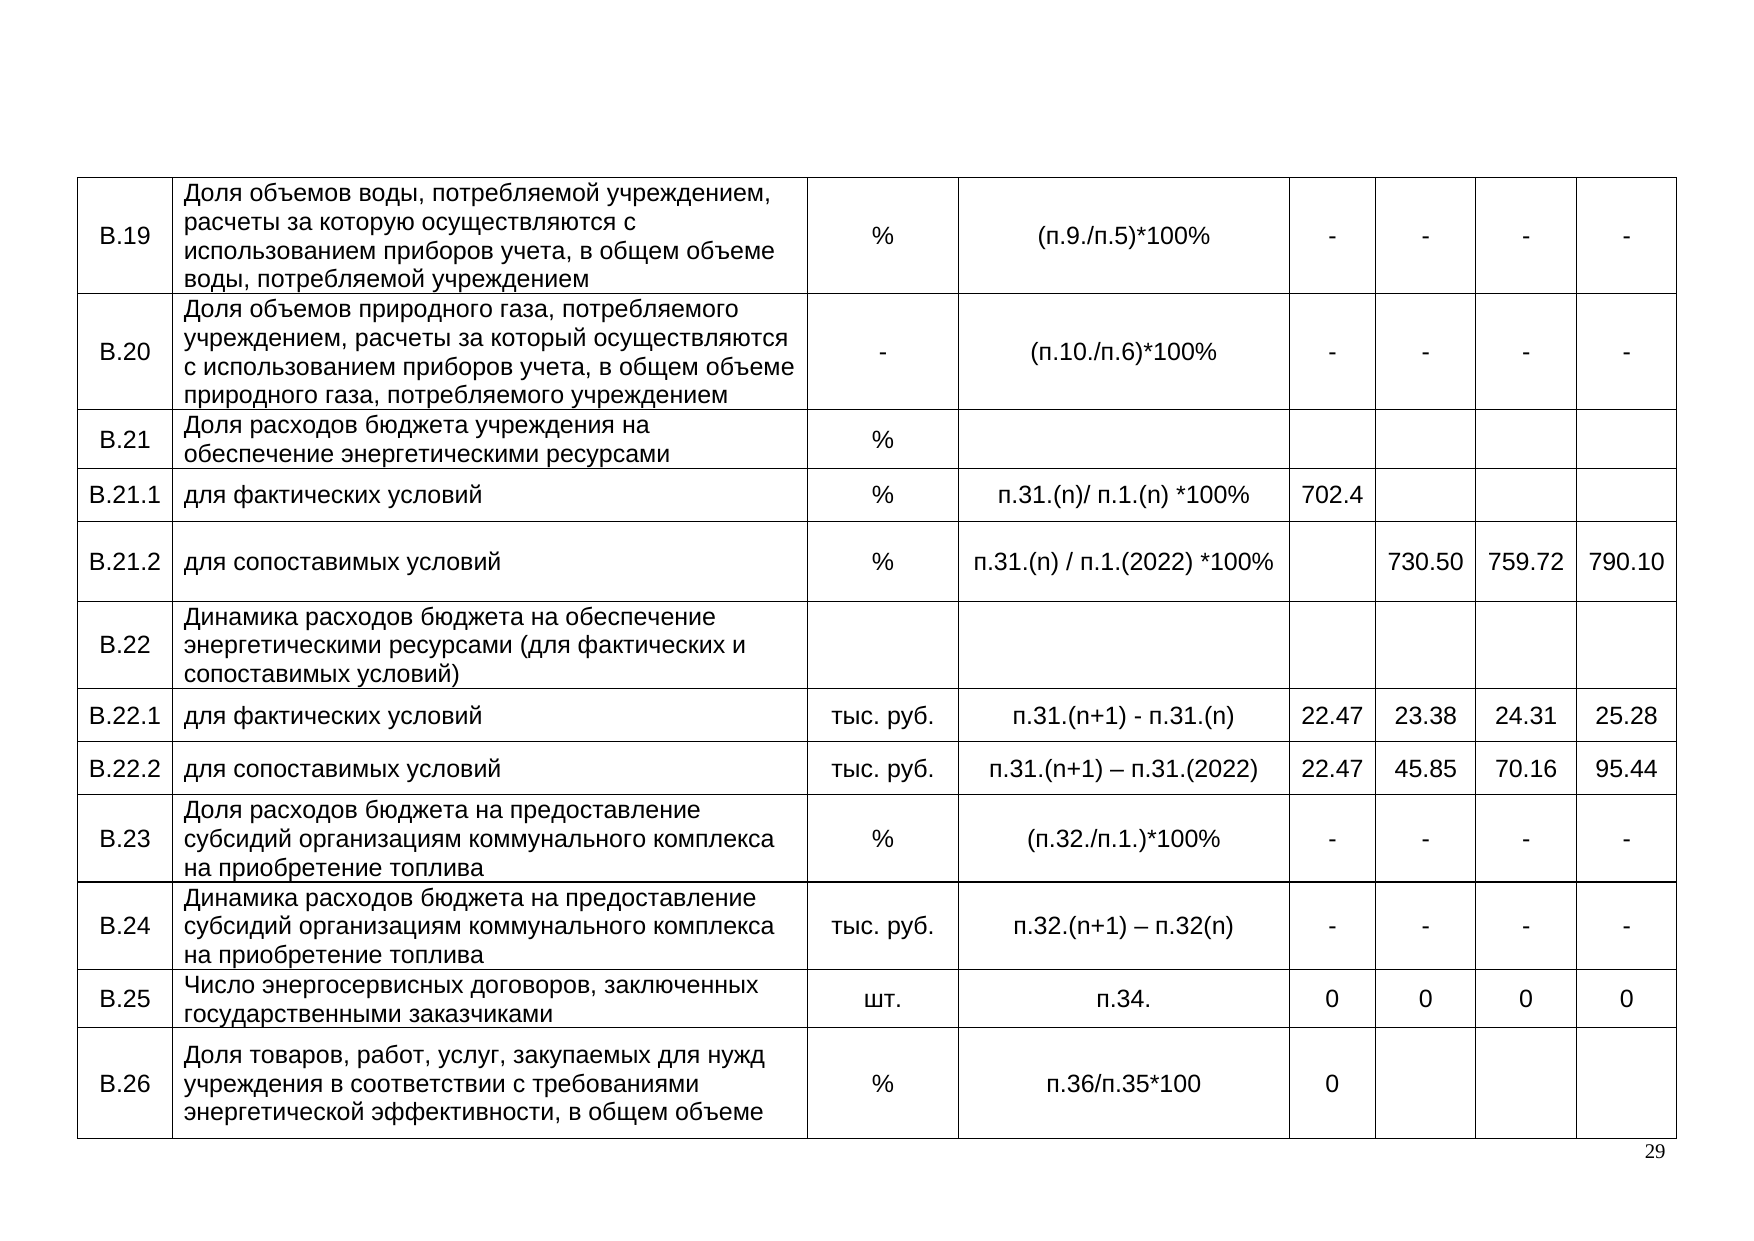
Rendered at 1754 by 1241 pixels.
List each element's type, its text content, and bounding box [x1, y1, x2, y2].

table_cell В.22.2 [78, 742, 172, 794]
table_cell Динамика расходов бюджета на предоставление субсидий организациям коммунального комплекса на приобретение топлива [173, 883, 807, 969]
table_cell - [1577, 294, 1676, 409]
table_cell 0 [1376, 970, 1475, 1027]
table_cell - [1476, 294, 1576, 409]
table_cell [1290, 410, 1375, 468]
table_cell 95.44 [1577, 742, 1676, 794]
table_cell п.34. [959, 970, 1289, 1027]
table_cell (п.32./п.1.)*100% [959, 795, 1289, 881]
table_cell [1376, 410, 1475, 468]
table_cell [1577, 469, 1676, 521]
table_cell - [808, 294, 958, 409]
table_cell [1577, 410, 1676, 468]
table_cell - [1376, 883, 1475, 969]
table_cell 759.72 [1476, 522, 1576, 601]
table_cell В.21 [78, 410, 172, 468]
table_cell для сопоставимых условий [173, 522, 807, 601]
table_cell 22.47 [1290, 742, 1375, 794]
table_cell Доля расходов бюджета учреждения на обеспечение энергетическими ресурсами [173, 410, 807, 468]
table_cell В.25 [78, 970, 172, 1027]
table_cell Доля объемов воды, потребляемой учреждением, расчеты за которую осуществляются с использованием приборов учета, в общем объеме воды, потребляемой учреждением [173, 178, 807, 293]
table_cell - [1290, 178, 1375, 293]
table_cell - [1577, 178, 1676, 293]
table_cell 24.31 [1476, 689, 1576, 741]
table_cell 790.10 [1577, 522, 1676, 601]
table_cell 0 [1577, 970, 1676, 1027]
table_cell [1290, 522, 1375, 601]
table_cell - [1577, 883, 1676, 969]
table_cell % [808, 410, 958, 468]
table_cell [173, 1028, 807, 1138]
table_cell В.21.1 [78, 469, 172, 521]
table_cell [1476, 469, 1576, 521]
table_cell Доля объемов природного газа, потребляемого учреждением, расчеты за который осуществляются с использованием приборов учета, в общем объеме природного газа, потребляемого учреждением [173, 294, 807, 409]
table_cell для фактических условий [173, 469, 807, 521]
table_cell 730.50 [1376, 522, 1475, 601]
table_cell [1476, 1028, 1576, 1138]
table_cell шт. [808, 970, 958, 1027]
table_cell 0 [1290, 1028, 1375, 1138]
table_cell [1376, 469, 1475, 521]
table_cell для сопоставимых условий [173, 742, 807, 794]
table_cell - [1290, 883, 1375, 969]
table_cell 70.16 [1476, 742, 1576, 794]
table_cell В.22.1 [78, 689, 172, 741]
table_cell - [1290, 294, 1375, 409]
table_cell тыс. руб. [808, 883, 958, 969]
table_cell [1376, 602, 1475, 688]
table_cell В.24 [78, 883, 172, 969]
table_cell п.36/п.35*100 [959, 1028, 1289, 1138]
table_cell % [808, 795, 958, 881]
table_cell [1476, 602, 1576, 688]
table_cell Динамика расходов бюджета на обеспечение энергетическими ресурсами (для фактических и сопоставимых условий) [173, 602, 807, 688]
table_cell [808, 602, 958, 688]
table_cell п.31.(n)/ п.1.(n) *100% [959, 469, 1289, 521]
table_cell тыс. руб. [808, 689, 958, 741]
table_cell В.26 [78, 1028, 172, 1138]
table_cell [1290, 602, 1375, 688]
table_cell (п.10./п.6)*100% [959, 294, 1289, 409]
table_cell - [1476, 178, 1576, 293]
table_cell п.32.(n+1) – п.32(n) [959, 883, 1289, 969]
table_cell В.22 [78, 602, 172, 688]
table_cell - [1476, 883, 1576, 969]
table_cell [1376, 1028, 1475, 1138]
table_cell % [808, 469, 958, 521]
table_cell % [808, 522, 958, 601]
table_cell Число энергосервисных договоров, заключенных государственными заказчиками [173, 970, 807, 1027]
table_cell [1577, 602, 1676, 688]
table_cell - [1376, 178, 1475, 293]
table_cell п.31.(n+1) - п.31.(n) [959, 689, 1289, 741]
table_cell [1476, 410, 1576, 468]
table_cell - [1290, 795, 1375, 881]
table_cell [1577, 1028, 1676, 1138]
table_cell В.20 [78, 294, 172, 409]
table_cell п.31.(n) / п.1.(2022) *100% [959, 522, 1289, 601]
table_cell - [1376, 795, 1475, 881]
table_cell п.31.(n+1) – п.31.(2022) [959, 742, 1289, 794]
table_cell тыс. руб. [808, 742, 958, 794]
table_cell - [1577, 795, 1676, 881]
table_cell В.19 [78, 178, 172, 293]
table_cell (п.9./п.5)*100% [959, 178, 1289, 293]
table_cell 0 [1476, 970, 1576, 1027]
table_cell % [808, 1028, 958, 1138]
table_cell 0 [1290, 970, 1375, 1027]
table_cell - [1376, 294, 1475, 409]
table_cell [959, 410, 1289, 468]
table_cell - [1476, 795, 1576, 881]
table_cell [959, 602, 1289, 688]
table_cell 22.47 [1290, 689, 1375, 741]
table_cell 702.4 [1290, 469, 1375, 521]
table_cell 45.85 [1376, 742, 1475, 794]
table_cell 23.38 [1376, 689, 1475, 741]
table_cell Доля расходов бюджета на предоставление субсидий организациям коммунального комплекса на приобретение топлива [173, 795, 807, 881]
table_cell 25.28 [1577, 689, 1676, 741]
table_cell В.23 [78, 795, 172, 881]
table_cell для фактических условий [173, 689, 807, 741]
table_cell В.21.2 [78, 522, 172, 601]
table_cell % [808, 178, 958, 293]
